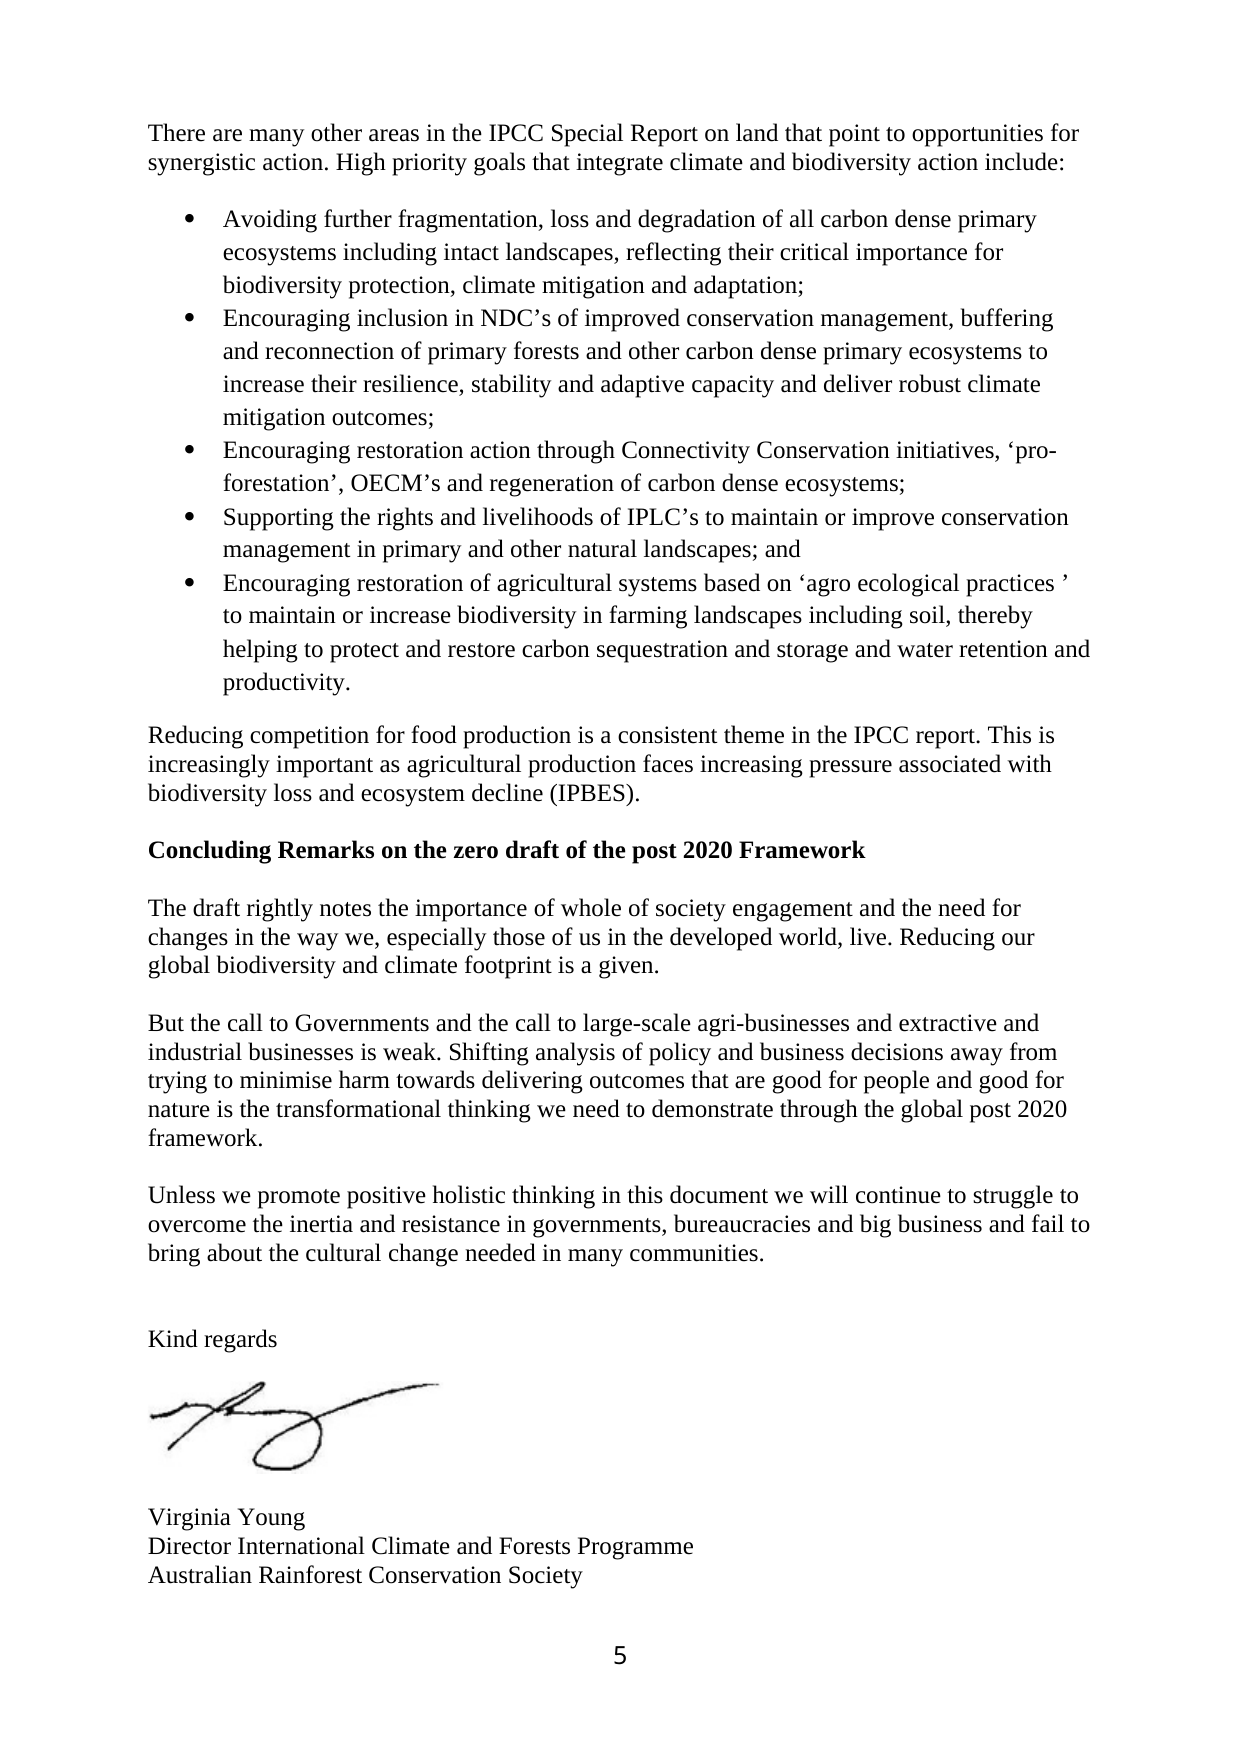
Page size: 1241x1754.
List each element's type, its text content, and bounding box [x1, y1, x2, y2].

text But the call to Governments and the call to large-scale agri-businesses and extractive and industrial businesses is weak. Shifting analysis of policy and business decisions away from trying to minimise harm towards delivering outcomes that are good for people and good for nature is the transformational thinking we need to demonstrate through the global post 2020 framework. [148, 1008, 1092, 1152]
text Reducing competition for food production is a consistent theme in the IPCC report. This is increasingly important as agricultural production faces increasing pressure associated with biodiversity loss and ecosystem decline (IPBES). [148, 721, 1092, 807]
text Kind regards [148, 1324, 1092, 1353]
text Australian Rainforest Conservation Society [148, 1560, 1092, 1588]
picture [147, 1381, 444, 1474]
text The draft rightly notes the importance of whole of society engagement and the need for changes in the way we, especially those of us in the developed world, live. Reducing our global biodiversity and climate footprint is a given. [148, 893, 1092, 979]
text There are many other areas in the IPCC Special Report on land that point to opportunities for synergistic action. High priority goals that integrate climate and biodiversity action include: [148, 118, 1092, 176]
list Supporting the rights and livelihoods of IPLC’s to maintain or improve conservation management in primary and other natural landscapes; and [185, 502, 1092, 563]
text Concluding Remarks on the zero draft of the post 2020 Framework [148, 836, 1092, 864]
list Encouraging inclusion in NDC’s of improved conservation management, buffering and reconnection of primary forests and other carbon dense primary ecosystems to increase their resilience, stability and adaptive capacity and deliver robust climate mitigation outcomes; [185, 303, 1092, 431]
text Unless we promote positive holistic thinking in this document we will continue to struggle to overcome the inertia and resistance in governments, bureaucracies and big business and fail to bring about the cultural change needed in many communities. [148, 1181, 1092, 1267]
list Encouraging restoration of agricultural systems based on ‘agro ecological practices ’ to maintain or increase biodiversity in farming landscapes including soil, thereby helping to protect and restore carbon sequestration and storage and water retention and productivity. [185, 568, 1092, 695]
text Virginia Young [148, 1502, 1092, 1531]
text Director International Climate and Forests Programme [148, 1531, 1092, 1560]
list Encouraging restoration action through Connectivity Conservation initiatives, ‘pro-forestation’, OECM’s and regeneration of carbon dense ecosystems; [185, 436, 1092, 497]
list Avoiding further fragmentation, loss and degradation of all carbon dense primary ecosystems including intact landscapes, reflecting their critical importance for biodiversity protection, climate mitigation and adaptation; [185, 204, 1092, 299]
